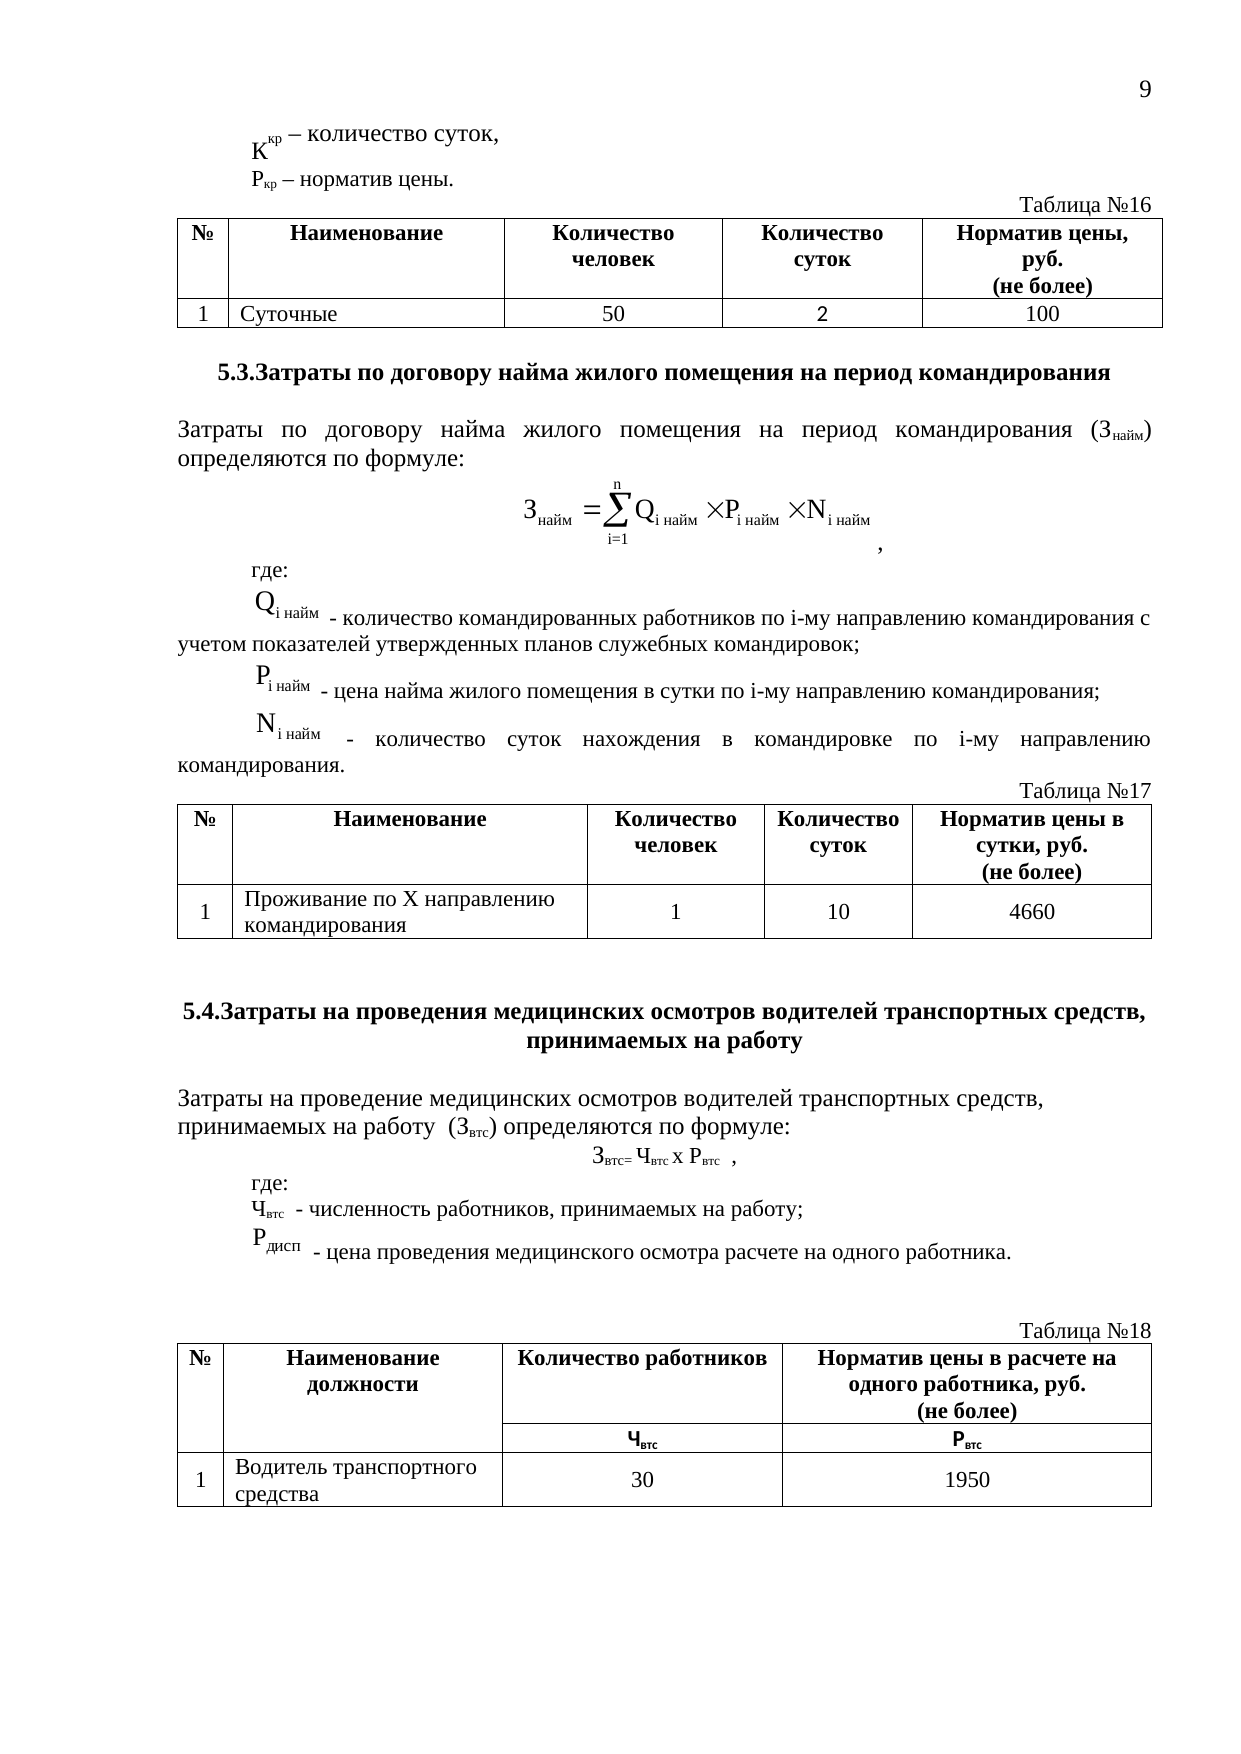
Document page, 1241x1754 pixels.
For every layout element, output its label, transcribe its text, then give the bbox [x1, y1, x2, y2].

text Ркр – норматив цены. [177, 165, 1152, 192]
table_cell 30 [503, 1453, 782, 1506]
text Чвтс - численность работников, принимаемых на работу; [177, 1195, 1152, 1222]
table_cell 100 [923, 299, 1162, 327]
text Таблица №16 [177, 192, 1152, 218]
table_header № [178, 219, 228, 298]
table_cell 2 [723, 299, 922, 327]
table_cell Суточные [229, 299, 504, 327]
table_header Количество суток [765, 805, 912, 884]
text 5.4.Затраты на проведения медицинских осмотров водителей транспортных средств, принимаемых на работу [177, 996, 1152, 1054]
table_header Наименование [233, 805, 587, 884]
table_cell Водитель транспортного средства [224, 1453, 502, 1506]
text Затраты на проведение медицинских осмотров водителей транспортных средств, принимаемых на работу (Звтс) определяются по формуле: [177, 1083, 1152, 1140]
text Таблица №18 [177, 1317, 1152, 1343]
table_header Количество человек [588, 805, 764, 884]
table_cell 4660 [913, 885, 1151, 938]
table_cell 1 [588, 885, 764, 938]
text Звтс= Чвтс х Рвтс , [177, 1140, 1152, 1169]
table_header Норматив цены, руб. (не более) [923, 219, 1162, 298]
table_header № [178, 1344, 223, 1452]
table_header Норматив цены в сутки, руб. (не более) [913, 805, 1151, 884]
table_header Количество человек [505, 219, 722, 298]
table_cell 1 [178, 885, 232, 938]
text где: [177, 1169, 1152, 1195]
text - количество суток нахождения в командировке по i-му направлению командирования. [177, 704, 1152, 778]
text , [177, 472, 1152, 556]
table_cell Рвтс [783, 1424, 1151, 1452]
table_header Количество работников [503, 1344, 782, 1423]
table_cell 1950 [783, 1453, 1151, 1506]
text - цена найма жилого помещения в сутки по i-му направлению командирования; [177, 656, 1152, 704]
table_header Количество суток [723, 219, 922, 298]
table_header Норматив цены в расчете на одного работника, руб. (не более) [783, 1344, 1151, 1423]
text Таблица №17 [177, 778, 1152, 804]
table_header Наименование должности [224, 1344, 502, 1452]
table_cell 50 [505, 299, 722, 327]
table_header № [178, 805, 232, 884]
table_cell Чвтс [503, 1424, 782, 1452]
text - количество командированных работников по i-му направлению командирования с учетом показателей утвержденных планов служебных командировок; [177, 582, 1152, 656]
text где: [177, 556, 1152, 582]
table_cell Проживание по Х направлению командирования [233, 885, 587, 938]
table_header Наименование [229, 219, 504, 298]
table_cell 1 [178, 299, 228, 327]
text Затраты по договору найма жилого помещения на период командирования (Знайм) определяются по формуле: [177, 414, 1152, 472]
table_cell 10 [765, 885, 912, 938]
text 5.3.Затраты по договору найма жилого помещения на период командирования [177, 357, 1152, 386]
text Ккр – количество суток, [177, 118, 1152, 165]
text - цена проведения медицинского осмотра расчете на одного работника. [177, 1222, 1152, 1264]
table_cell 1 [178, 1453, 223, 1506]
